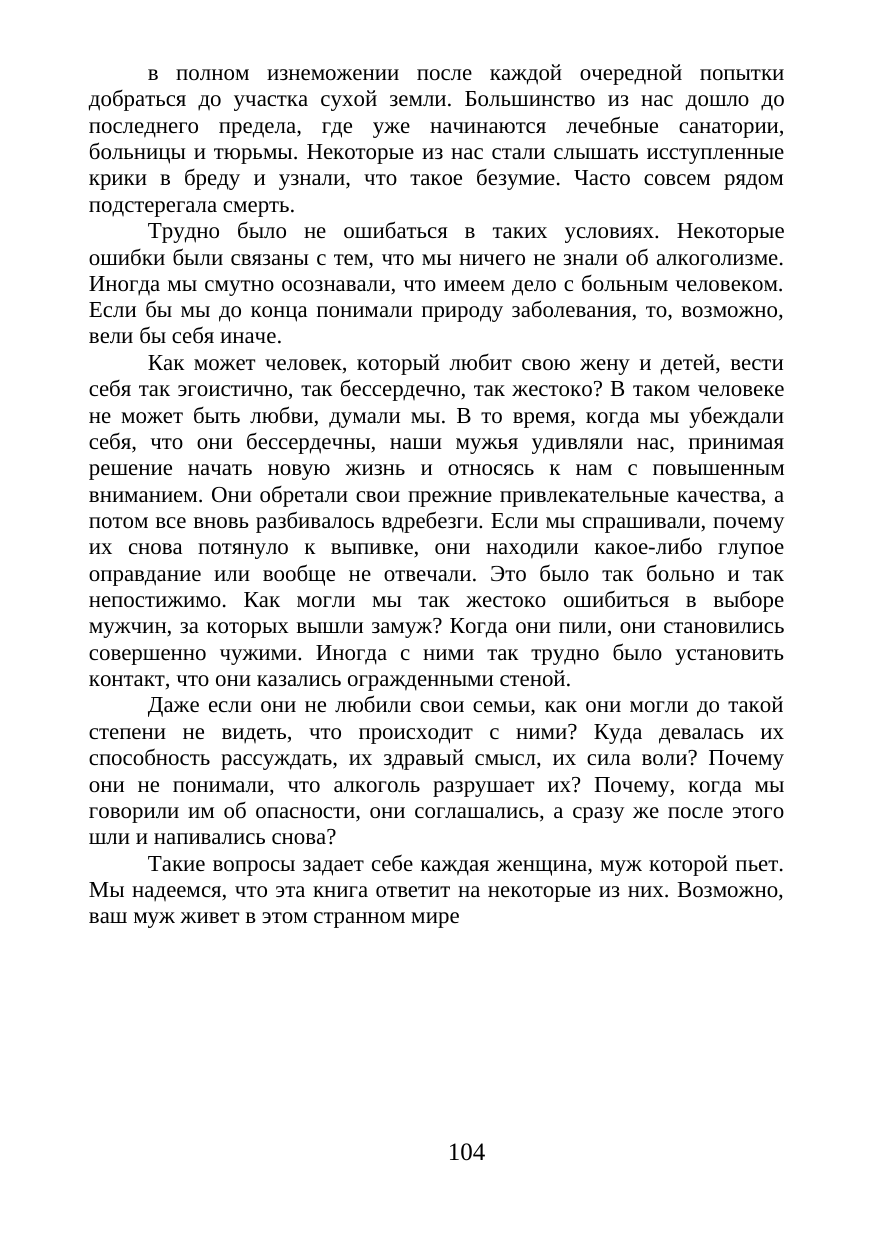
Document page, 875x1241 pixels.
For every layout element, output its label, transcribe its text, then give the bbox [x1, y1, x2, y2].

text Даже если они не любили свои семьи, как они могли до такой степени не видеть, что происходит с ними? Куда девалась их способность рассуждать, их здравый смысл, их сила воли? Почему они не понимали, что алкоголь разрушает их? Почему, когда мы говорили им об опасности, они соглашались, а сразу же после этого шли и напивались снова? [89, 692, 785, 850]
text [89, 850, 785, 929]
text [89, 59, 785, 217]
text Трудно было не ошибаться в таких условиях. Некоторые ошибки были связаны с тем, что мы ничего не знали об алкоголизме. Иногда мы смутно осознавали, что имеем дело с больным человеком. Если бы мы до конца понимали природу заболевания, то, возможно, вели бы себя иначе. [89, 217, 785, 349]
text Как может человек, который любит свою жену и детей, вести себя так эгоистично, так бессердечно, так жестоко? В таком человеке не может быть любви, думали мы. В то время, когда мы убеждали себя, что они бессердечны, наши мужья удивляли нас, принимая решение начать новую жизнь и относясь к нам с повышенным вниманием. Они обретали свои прежние привлекательные качества, а потом все вновь разбивалось вдребезги. Если мы спрашивали, почему их снова потянуло к выпивке, они находили какое-либо глупое оправдание или вообще не отвечали. Это было так больно и так непостижимо. Как могли мы так жестоко ошибиться в выборе мужчин, за которых вышли замуж? Когда они пили, они становились совершенно чужими. Иногда с ними так трудно было установить контакт, что они казались огражденными стеной. [89, 349, 785, 692]
